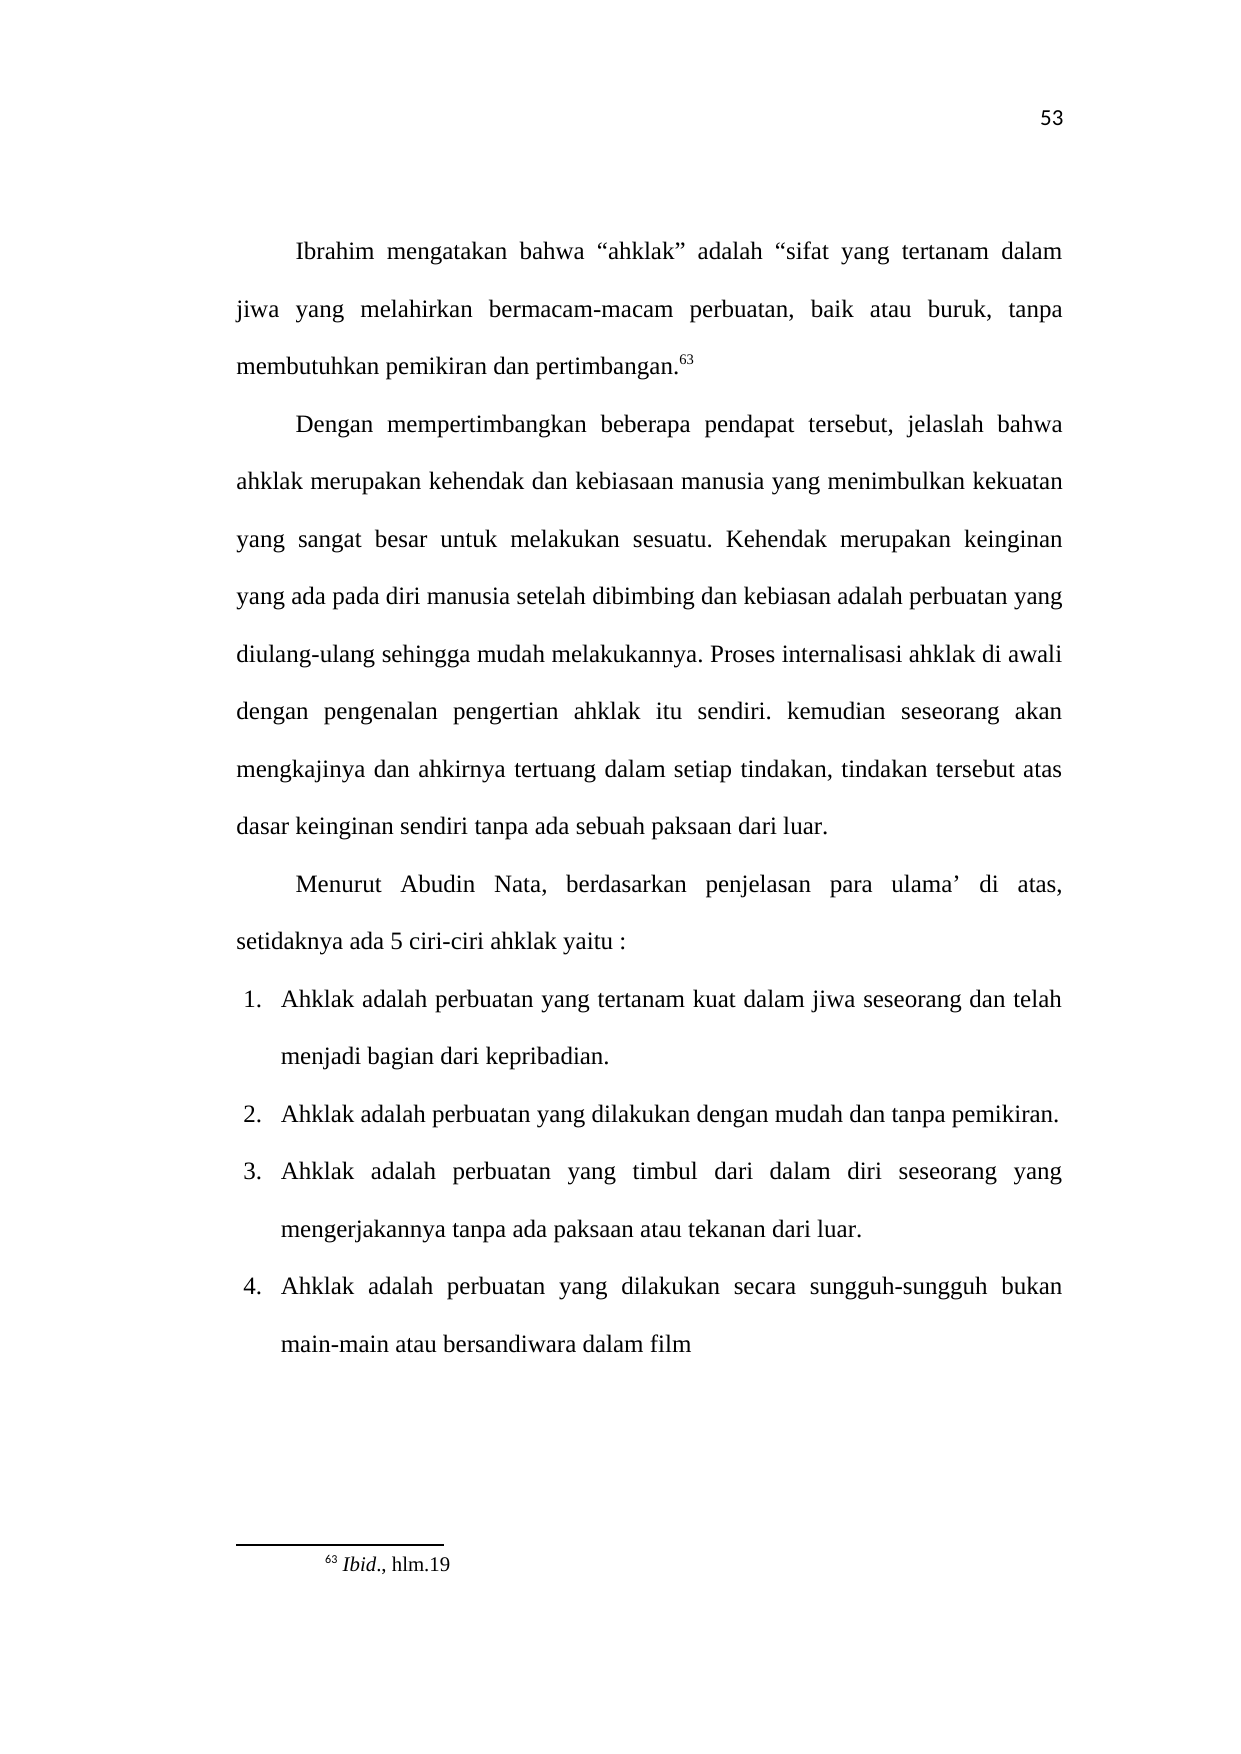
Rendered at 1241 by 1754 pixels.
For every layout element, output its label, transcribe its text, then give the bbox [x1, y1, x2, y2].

text Dengan mempertimbangkan beberapa pendapat tersebut, jelaslah bahwa ahklak merupakan kehendak dan kebiasaan manusia yang menimbulkan kekuatan yang sangat besar untuk melakukan sesuatu. Kehendak merupakan keinginan yang ada pada diri manusia setelah dibimbing dan kebiasan adalah perbuatan yang diulang-ulang sehingga mudah melakukannya. Proses internalisasi ahklak di awali dengan pengenalan pengertian ahklak itu sendiri. kemudian seseorang akan mengkajinya dan ahkirnya tertuang dalam setiap tindakan, tindakan tersebut atas dasar keinginan sendiri tanpa ada sebuah paksaan dari luar. [236, 409, 1063, 840]
list Ahklak adalah perbuatan yang dilakukan dengan mudah dan tanpa pemikiran. [243, 1099, 1063, 1127]
text Menurut Abudin Nata, berdasarkan penjelasan para ulama’ di atas, setidaknya ada 5 ciri-ciri ahklak yaitu : [236, 869, 1063, 955]
list Ahklak adalah perbuatan yang timbul dari dalam diri seseorang yang mengerjakannya tanpa ada paksaan atau tekanan dari luar. [243, 1156, 1063, 1242]
list Ahklak adalah perbuatan yang tertanam kuat dalam jiwa seseorang dan telah menjadi bagian dari kepribadian. [243, 984, 1063, 1070]
text Ibrahim mengatakan bahwa “ahklak” adalah “sifat yang tertanam dalam jiwa yang melahirkan bermacam-macam perbuatan, baik atau buruk, tanpa membutuhkan pemikiran dan pertimbangan. [236, 236, 1063, 380]
list Ahklak adalah perbuatan yang dilakukan secara sungguh-sungguh bukan main-main atau bersandiwara dalam film [243, 1271, 1063, 1357]
